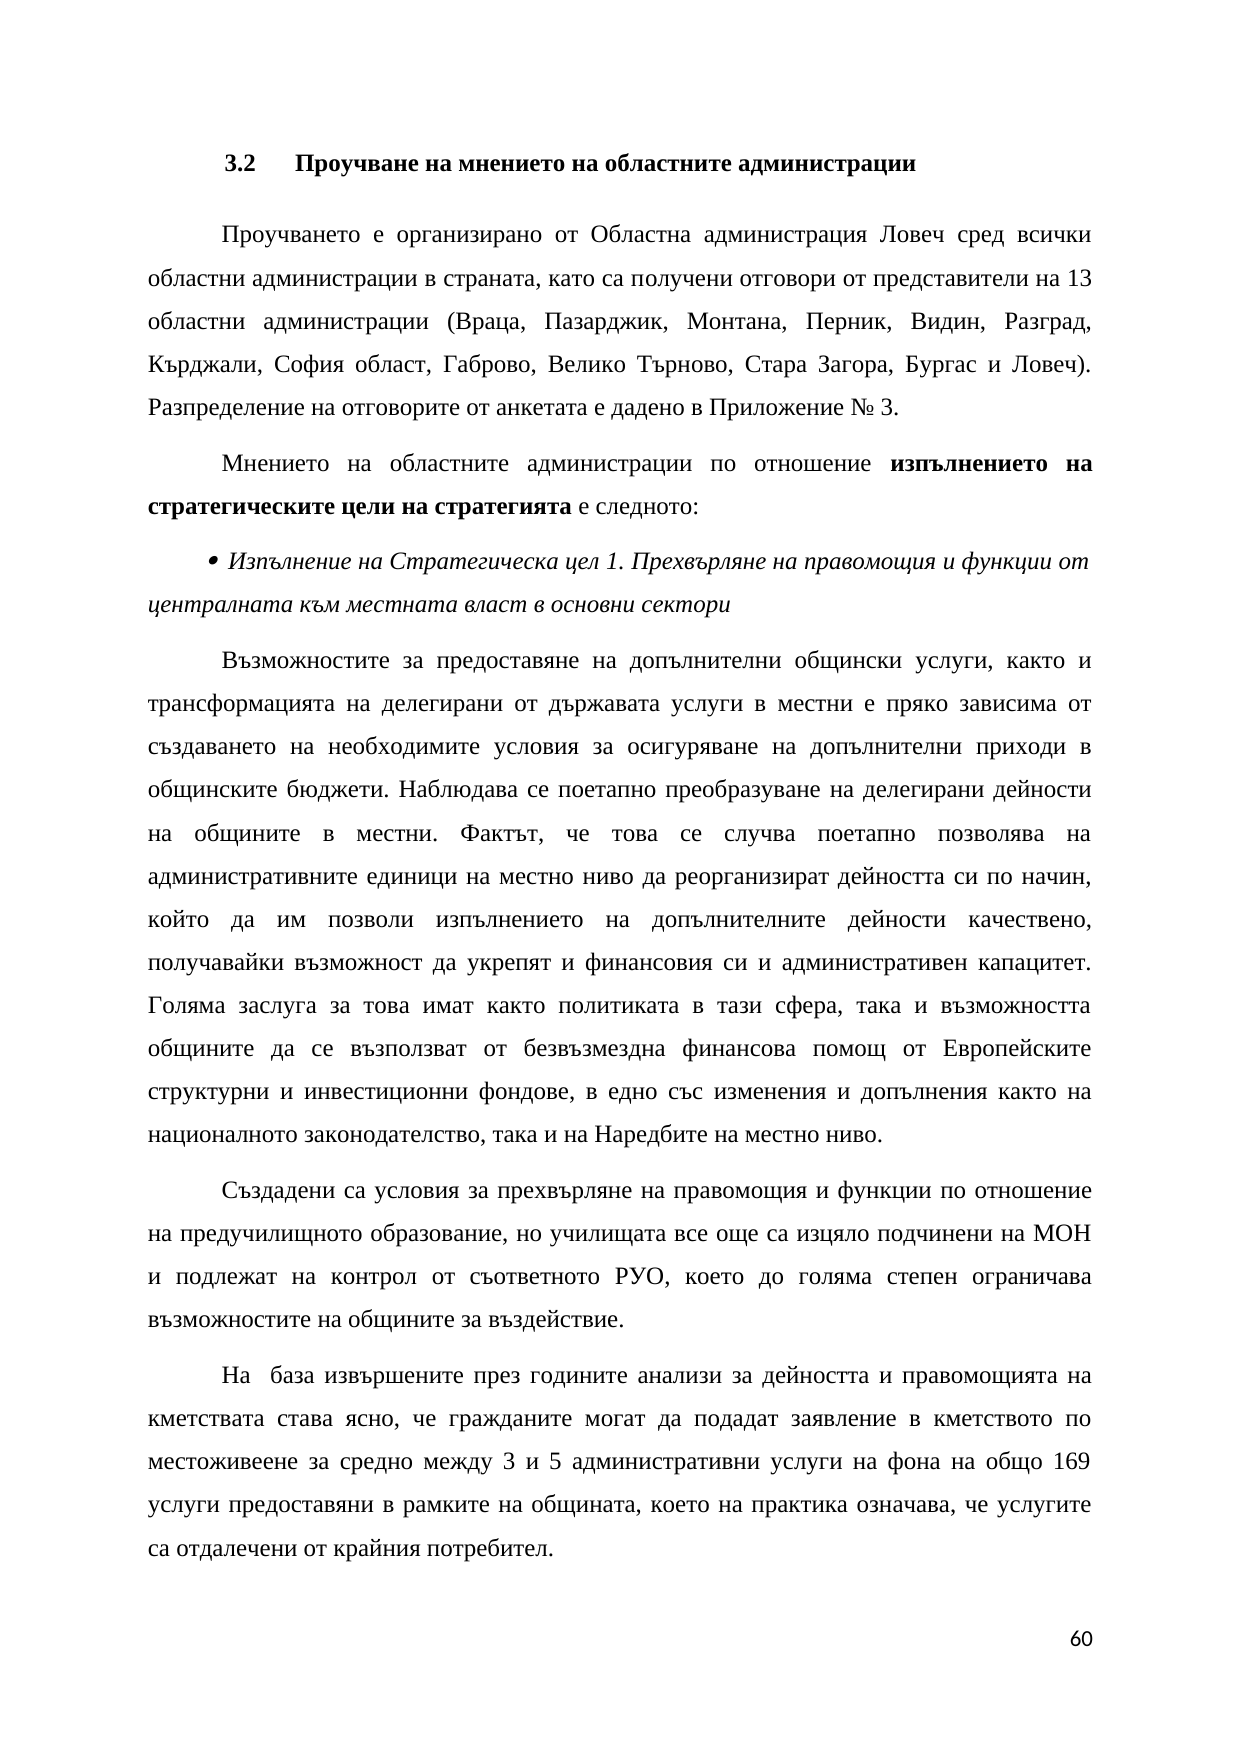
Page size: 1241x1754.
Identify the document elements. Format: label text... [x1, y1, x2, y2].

text Мнението на областните администрации по отношение изпълнението на стратегическите цели на стратегията е следното: [148, 448, 1093, 519]
text Проучването е организирано от Областна администрация Ловеч сред всички областни администрации в страната, като са получени отговори от представители на 13 областни администрации (Враца, Пазарджик, Монтана, Перник, Видин, Разград, Кърджали, София област, Габрово, Велико Търново, Стара Загора, Бургас и Ловеч). Разпределение на отговорите от анкетата е дадено в Приложение № 3. [148, 219, 1093, 421]
subtitle Проучване на мнението на областните администрации [224, 148, 1093, 176]
text На база извършените през годините анализи за дейността и правомощията на кметствата става ясно, че гражданите могат да подадат заявление в кметството по местоживеене за средно между 3 и 5 административни услуги на фона на общо 169 услуги предоставяни в рамките на общината, което на практика означава, че услугите са отдалечени от крайния потребител. [148, 1360, 1093, 1561]
text Възможностите за предоставяне на допълнителни общински услуги, както и трансформацията на делегирани от държавата услуги в местни е пряко зависима от създаването на необходимите условия за осигуряване на допълнителни приходи в общинските бюджети. Наблюдава се поетапно преобразуване на делегирани дейности на общините в местни. Фактът, че това се случва поетапно позволява на административните единици на местно ниво да реорганизират дейността си по начин, който да им позволи изпълнението на допълнителните дейности качествено, получавайки възможност да укрепят и финансовия си и административен капацитет. Голяма заслуга за това имат както политиката в тази сфера, така и възможността общините да се възползват от безвъзмездна финансова помощ от Европейските структурни и инвестиционни фондове, в едно със изменения и допълнения както на националното законодателство, така и на Наредбите на местно ниво. [148, 645, 1093, 1148]
text Създадени са условия за прехвърляне на правомощия и функции по отношение на предучилищното образование, но училищата все още са изцяло подчинени на МОН и подлежат на контрол от съответното РУО, което до голяма степен ограничава възможностите на общините за въздействие. [148, 1175, 1093, 1333]
list Изпълнение на Стратегическа цел 1. Прехвърляне на правомощия и функции от централната към местната власт в основни сектори [148, 546, 1093, 618]
